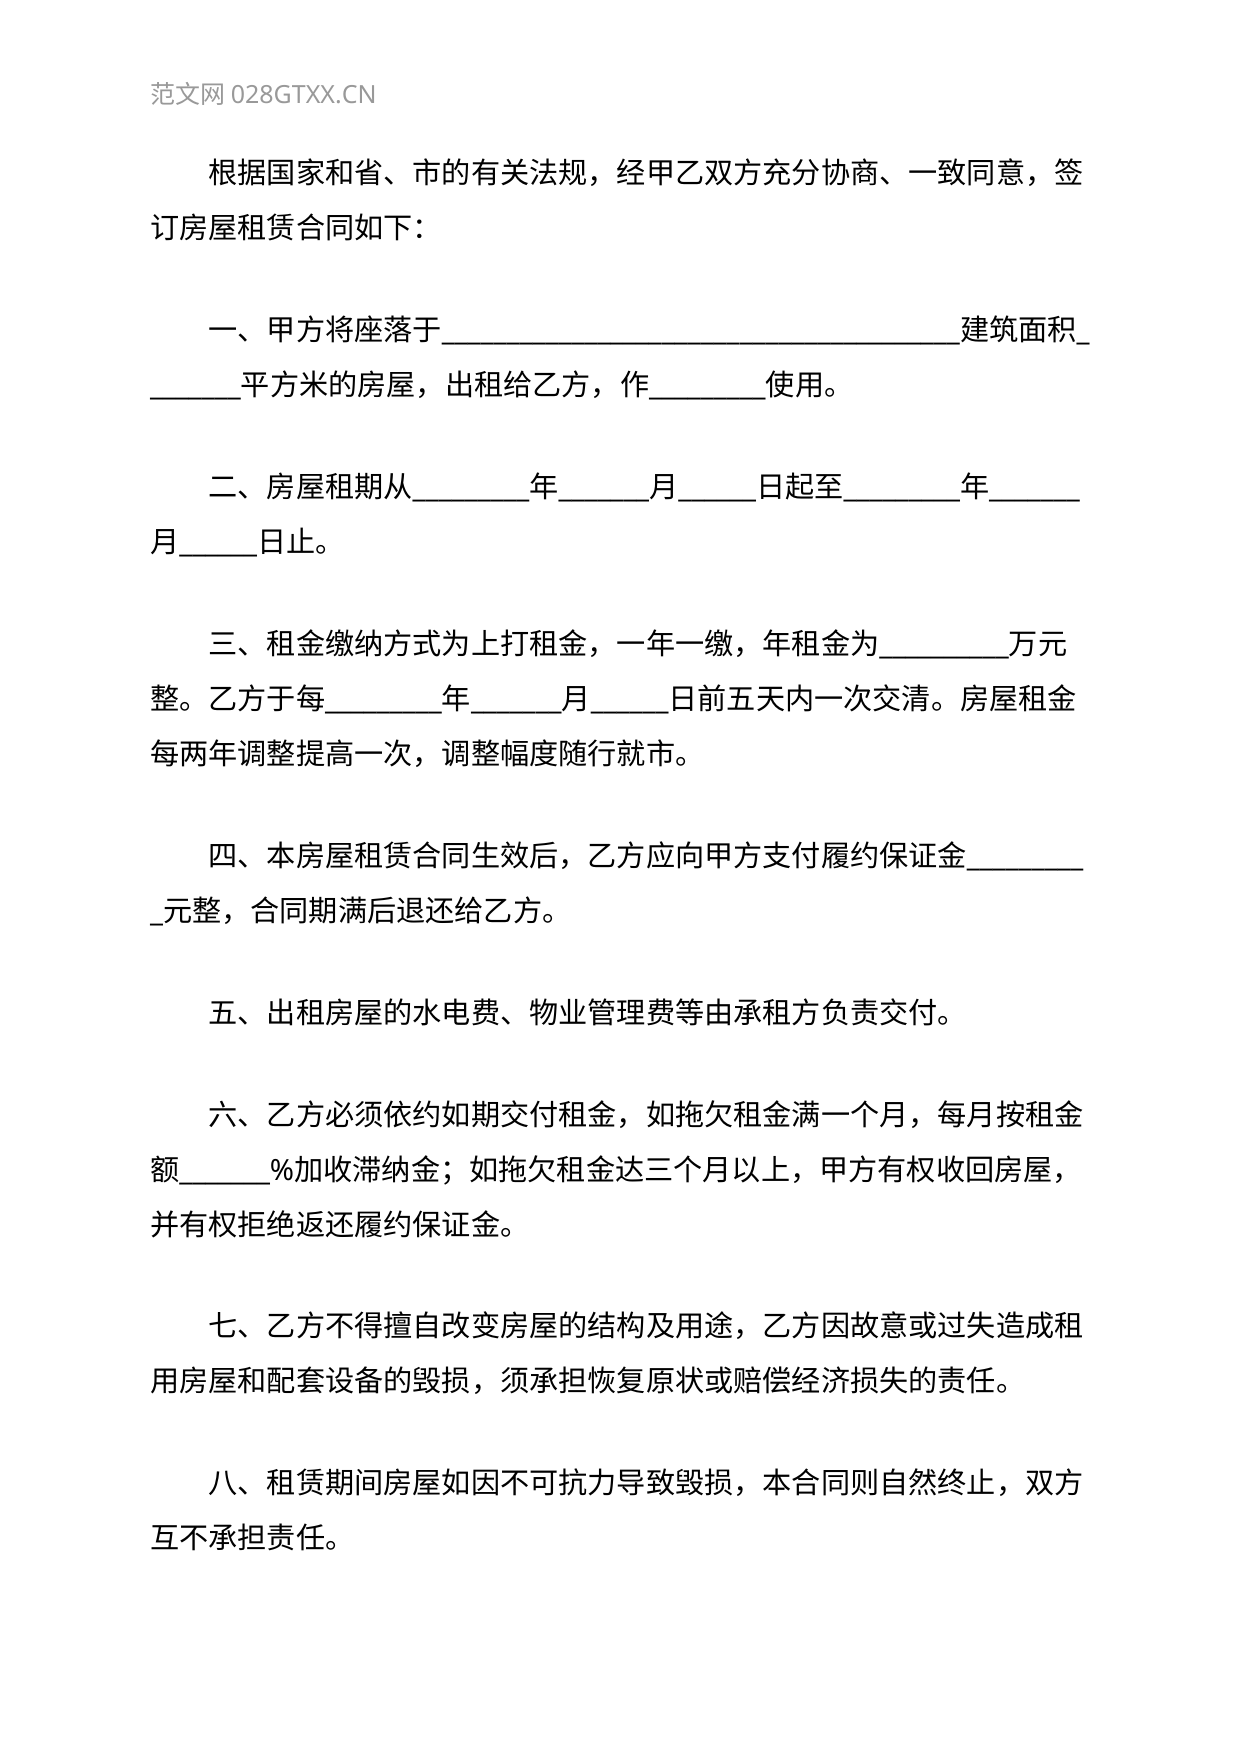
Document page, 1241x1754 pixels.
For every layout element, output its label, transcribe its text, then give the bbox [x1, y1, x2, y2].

text 一、甲方将座落于________________________________________建筑面积________平方米的房屋，出租给乙方，作_________使用。 [150, 307, 1090, 404]
text 五、出租房屋的水电费、物业管理费等由承租方负责交付。 [150, 989, 1090, 1032]
text 七、乙方不得擅自改变房屋的结构及用途，乙方因故意或过失造成租用房屋和配套设备的毁损，须承担恢复原状或赔偿经济损失的责任。 [150, 1303, 1090, 1400]
text 八、租赁期间房屋如因不可抗力导致毁损，本合同则自然终止，双方互不承担责任。 [150, 1459, 1090, 1557]
text 四、本房屋租赁合同生效后，乙方应向甲方支付履约保证金__________元整，合同期满后退还给乙方。 [150, 832, 1090, 930]
text 六、乙方必须依约如期交付租金，如拖欠租金满一个月，每月按租金额_______%加收滞纳金；如拖欠租金达三个月以上，甲方有权收回房屋，并有权拒绝返还履约保证金。 [150, 1091, 1090, 1243]
text 根据国家和省、市的有关法规，经甲乙双方充分协商、一致同意，签订房屋租赁合同如下： [150, 150, 1090, 247]
text 三、租金缴纳方式为上打租金，一年一缴，年租金为__________万元整。乙方于每_________年_______月______日前五天内一次交清。房屋租金每两年调整提高一次，调整幅度随行就市。 [150, 621, 1090, 773]
text 二、房屋租期从_________年_______月______日起至_________年_______月______日止。 [150, 464, 1090, 561]
